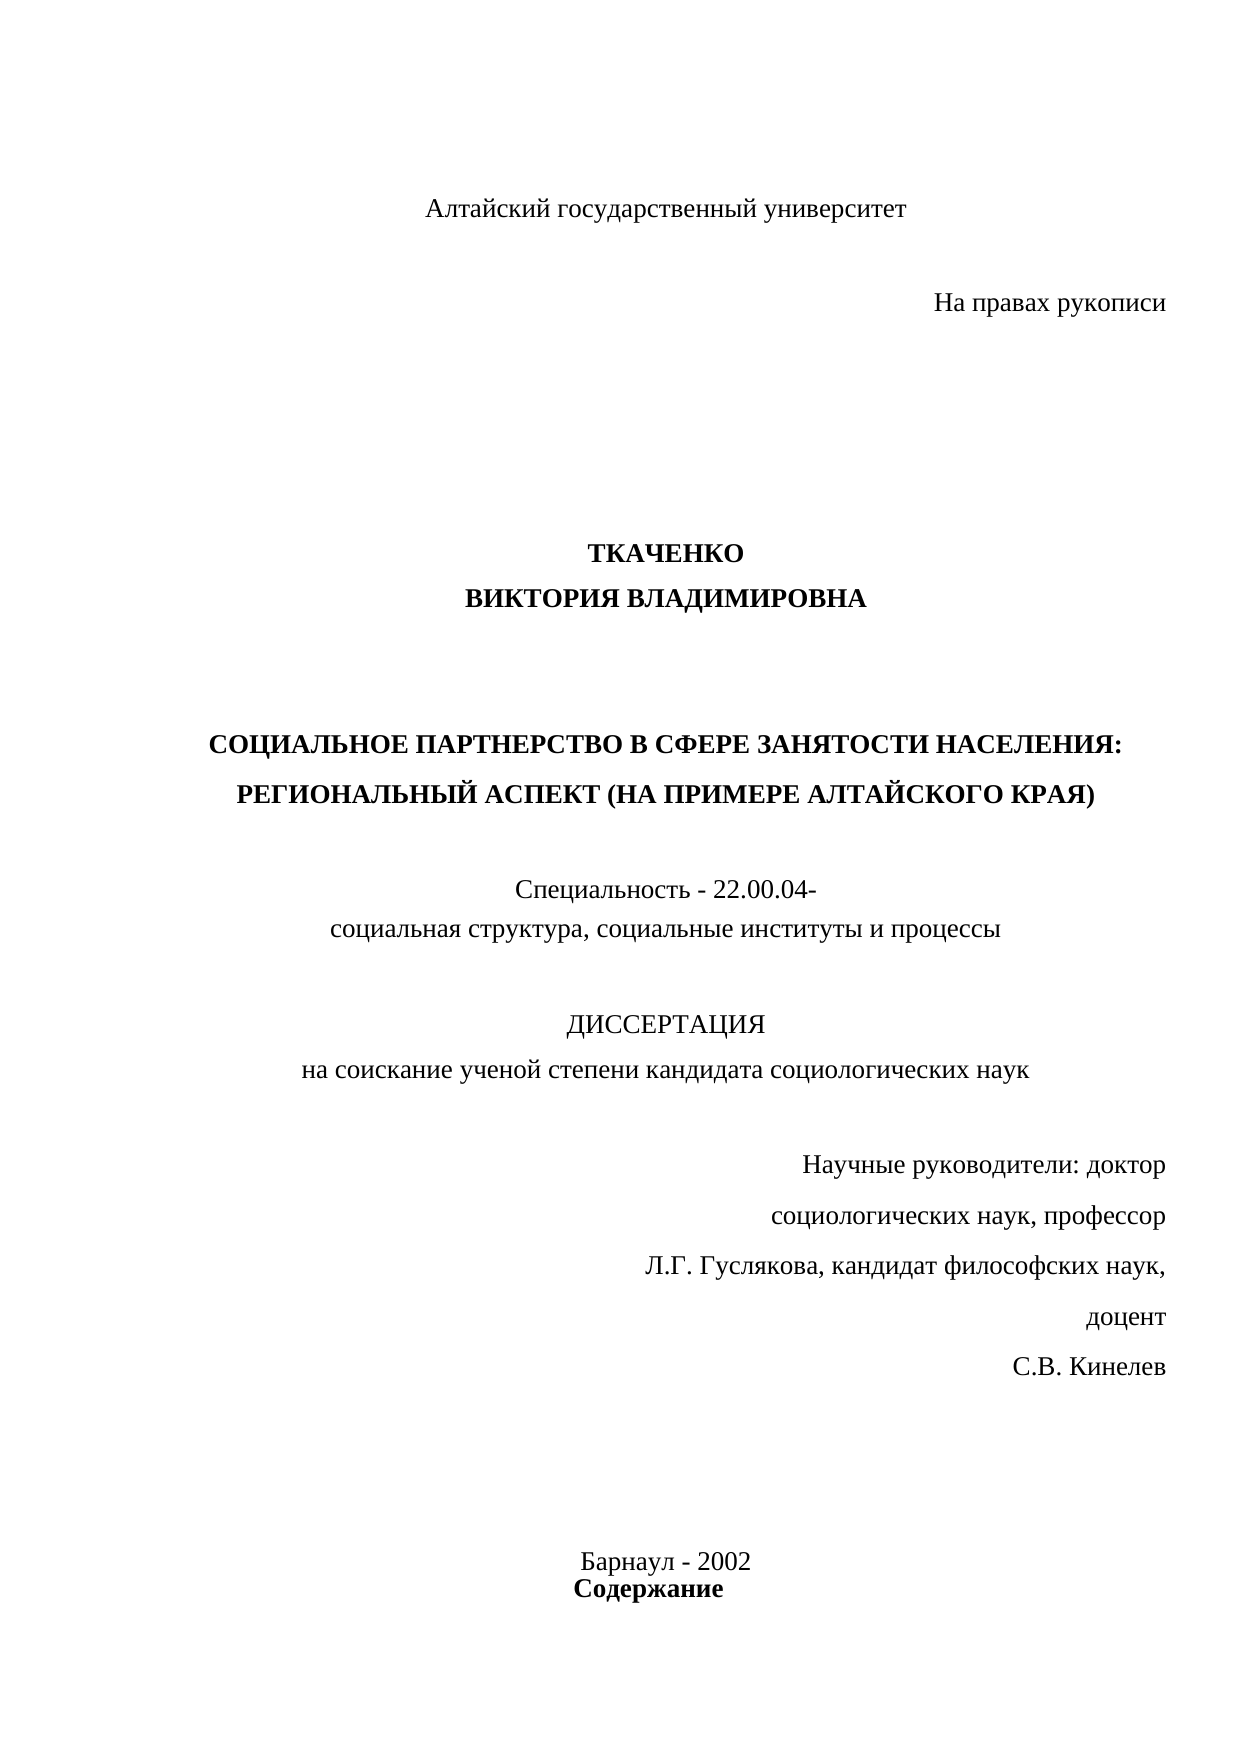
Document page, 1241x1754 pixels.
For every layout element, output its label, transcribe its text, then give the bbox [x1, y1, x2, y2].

text на соискание ученой степени кандидата социологических наук [166, 1056, 1166, 1083]
text Специальность - 22.00.04- [166, 876, 1166, 903]
text социальная структура, социальные институты и процессы [166, 916, 1166, 943]
text Алтайский государственный университет [166, 195, 1166, 222]
text СОЦИАЛЬНОЕ ПАРТНЕРСТВО В СФЕРЕ ЗАНЯТОСТИ НАСЕЛЕНИЯ: РЕГИОНАЛЬНЫЙ АСПЕКТ (НА ПРИМЕРЕ АЛТАЙСКОГО КРАЯ) [166, 713, 1166, 814]
text ДИССЕРТАЦИЯ [166, 1011, 1166, 1038]
text Барнаул - 2002 [166, 1548, 1166, 1575]
text Содержание [163, 1575, 1133, 1602]
text С.В. Кинелев [163, 1335, 1166, 1386]
text ТКАЧЕНКО [166, 541, 1166, 568]
text Научные руководители: доктор социологических наук, профессор [636, 1133, 1166, 1234]
text ВИКТОРИЯ ВЛАДИМИРОВНА [166, 586, 1166, 613]
text На правах рукописи [163, 289, 1166, 316]
text Л.Г. Гуслякова, кандидат философских наук, доцент [636, 1234, 1166, 1335]
